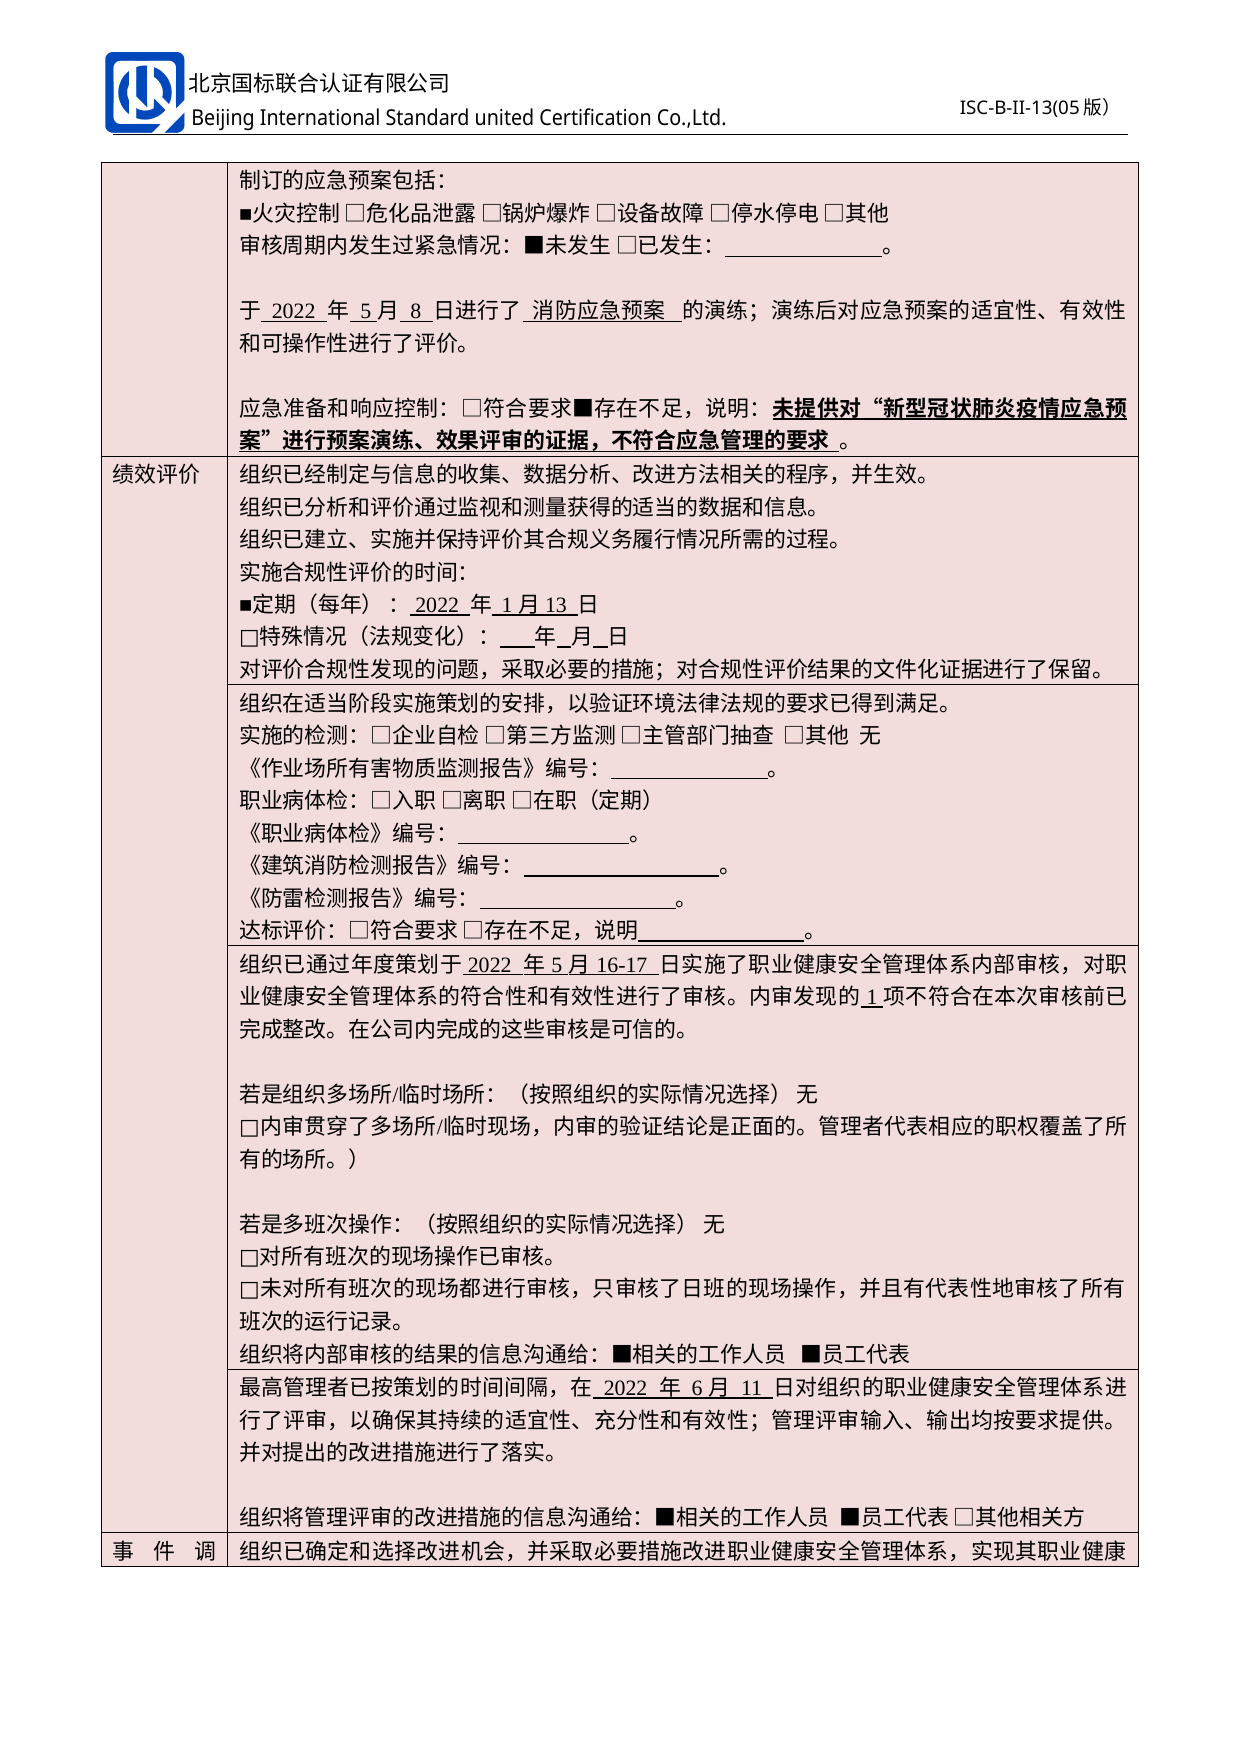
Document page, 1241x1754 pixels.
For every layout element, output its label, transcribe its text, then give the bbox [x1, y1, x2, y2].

table_cell 组织在适当阶段实施策划的安排，以验证环境法律法规的要求已得到满足。 实施的检测：□企业自检 □第三方监测 □主管部门抽查 □其他 无 《作业场所有害物质监测报告》编号： 。 职业病体检：□入职 □离职 □在职（定期） 《职业病体检》编号： 。 《建筑消防检测报告》编号： 。 《防雷检测报告》编号： 。 达标评价：□符合要求 □存在不足，说明 。 [228, 685, 1138, 945]
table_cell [228, 1533, 1138, 1566]
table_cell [228, 163, 1138, 456]
table_cell 组织已经制定与信息的收集、数据分析、改进方法相关的程序，并生效。 组织已分析和评价通过监视和测量获得的适当的数据和信息。 组织已建立、实施并保持评价其合规义务履行情况所需的过程。 实施合规性评价的时间： ■定期（每年） ： 2022 年 1 月 13 日 □特殊情况（法规变化）： 年 月 日 对评价合规性发现的问题，采取必要的措施；对合规性评价结果的文件化证据进行了保留。 [228, 457, 1138, 684]
picture [105, 52, 185, 133]
table_cell 绩效评价 [102, 457, 227, 1532]
table_cell 最高管理者已按策划的时间间隔，在 2022 年 6 月 11 日对组织的职业健康安全管理体系进行了评审，以确保其持续的适宜性、充分性和有效性；管理评审输入、输出均按要求提供。并对提出的改进措施进行了落实。 组织将管理评审的改进措施的信息沟通给：■相关的工作人员 ■员工代表 □其他相关方 [228, 1370, 1138, 1532]
table_cell 组织已通过年度策划于 2022 年 5 月 16-17 日实施了职业健康安全管理体系内部审核，对职业健康安全管理体系的符合性和有效性进行了审核。内审发现的 1 项不符合在本次审核前已完成整改。在公司内完成的这些审核是可信的。 若是组织多场所/临时场所：（按照组织的实际情况选择） 无 □内审贯穿了多场所/临时现场，内审的验证结论是正面的。管理者代表相应的职权覆盖了所有的场所。） 若是多班次操作：（按照组织的实际情况选择） 无 □对所有班次的现场操作已审核。 □未对所有班次的现场都进行审核，只审核了日班的现场操作，并且有代表性地审核了所有班次的运行记录。 组织将内部审核的结果的信息沟通给：■相关的工作人员 ■员工代表 [228, 946, 1138, 1369]
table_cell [102, 1533, 227, 1566]
